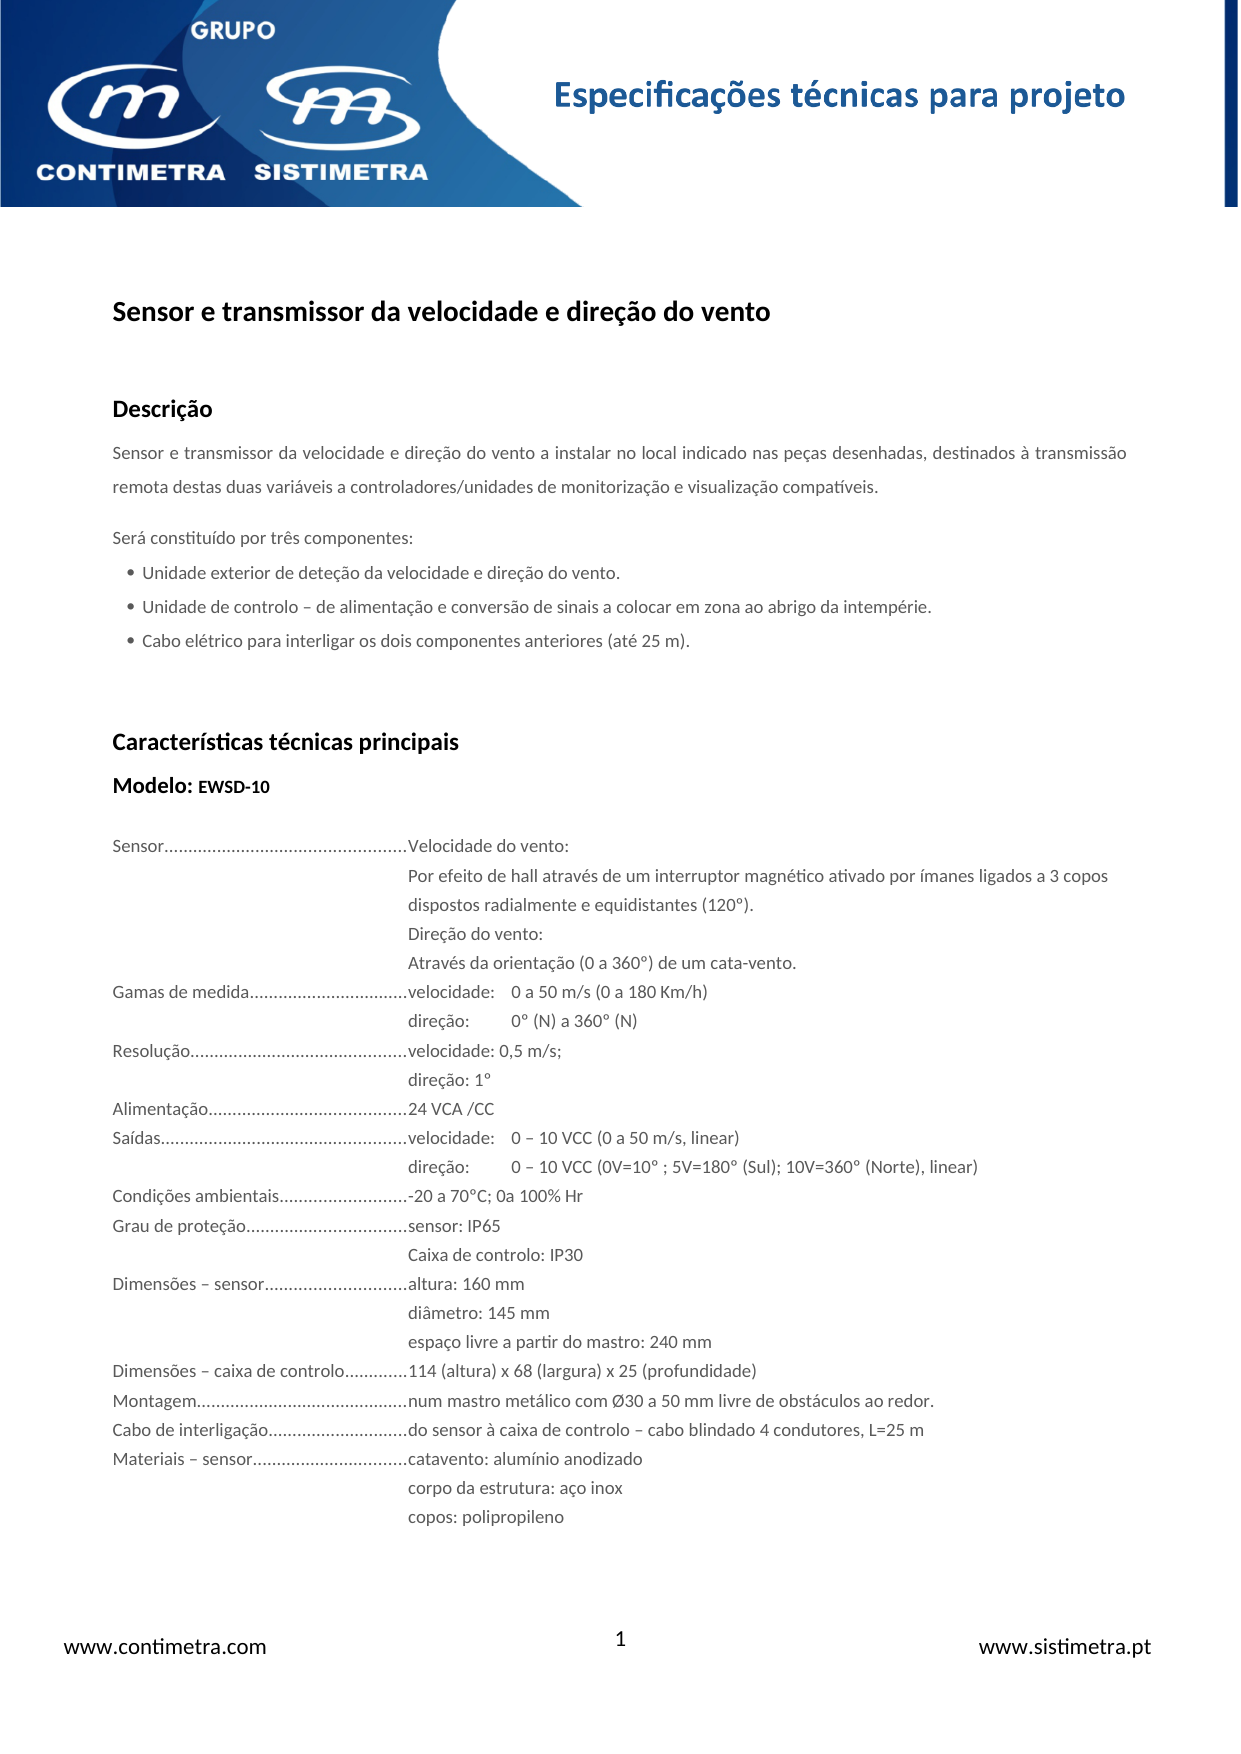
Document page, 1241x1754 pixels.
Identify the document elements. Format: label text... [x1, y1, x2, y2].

text Montagem num mastro metálico com Ø30 a 50 mm livre de obstáculos ao redor. [112, 1384, 1128, 1413]
text Sensor e transmissor da velocidade e direção do vento [112, 293, 1128, 328]
text Grau de proteção sensor: IP65 Caixa de controlo: IP30 [112, 1209, 1128, 1267]
list Cabo elétrico para interligar os dois componentes anteriores (até 25 m). [127, 629, 1128, 652]
text Será constituído por três componentes: [112, 526, 1128, 549]
text Saídas velocidade: 0 – 10 VCC (0 a 50 m/s, linear) direção: 0 – 10 VCC (0V=10º ; 5V=180º (Sul); 10V=360º (Norte), linear) [112, 1121, 1128, 1179]
text Dimensões – caixa de controlo 114 (altura) x 68 (largura) x 25 (profundidade) [112, 1354, 1128, 1384]
text Alimentação 24 VCA /CC [112, 1092, 1128, 1121]
list Unidade exterior de deteção da velocidade e direção do vento. [127, 561, 1128, 584]
list Unidade de controlo – de alimentação e conversão de sinais a colocar em zona ao abrigo da intempérie. [127, 595, 1128, 618]
text Cabo de interligação do sensor à caixa de controlo – cabo blindado 4 condutores, L=25 m [112, 1413, 1128, 1442]
text Descrição [112, 358, 1128, 424]
text Gamas de medida velocidade: 0 a 50 m/s (0 a 180 Km/h) direção: 0º (N) a 360º (N) [112, 975, 1128, 1034]
text Resolução velocidade: 0,5 m/s; direção: 1º [112, 1034, 1128, 1092]
text Sensor e transmissor da velocidade e direção do vento a instalar no local indicado nas peças desenhadas, destinados à transmissão remota destas duas variáveis a controladores/unidades de monitorização e visualização compatíveis. [112, 441, 1128, 498]
text Dimensões – sensor altura: 160 mm diâmetro: 145 mm espaço livre a partir do mastro: 240 mm [112, 1267, 1128, 1354]
text Sensor Velocidade do vento: Por efeito de hall através de um interruptor magnético ativado por ímanes ligados a 3 copos dispostos radialmente e equidistantes (120º). Direção do vento: Através da orientação (0 a 360º) de um cata-vento. [112, 829, 1128, 975]
picture [0, 0, 1238, 207]
text Materiais – sensor catavento: alumínio anodizado corpo da estrutura: aço inox copos: polipropileno [112, 1442, 1128, 1529]
text Condições ambientais -20 a 70ºC; 0a 100% Hr [112, 1179, 1128, 1209]
text Características técnicas principais Modelo: EWSD-10 [112, 726, 1128, 799]
